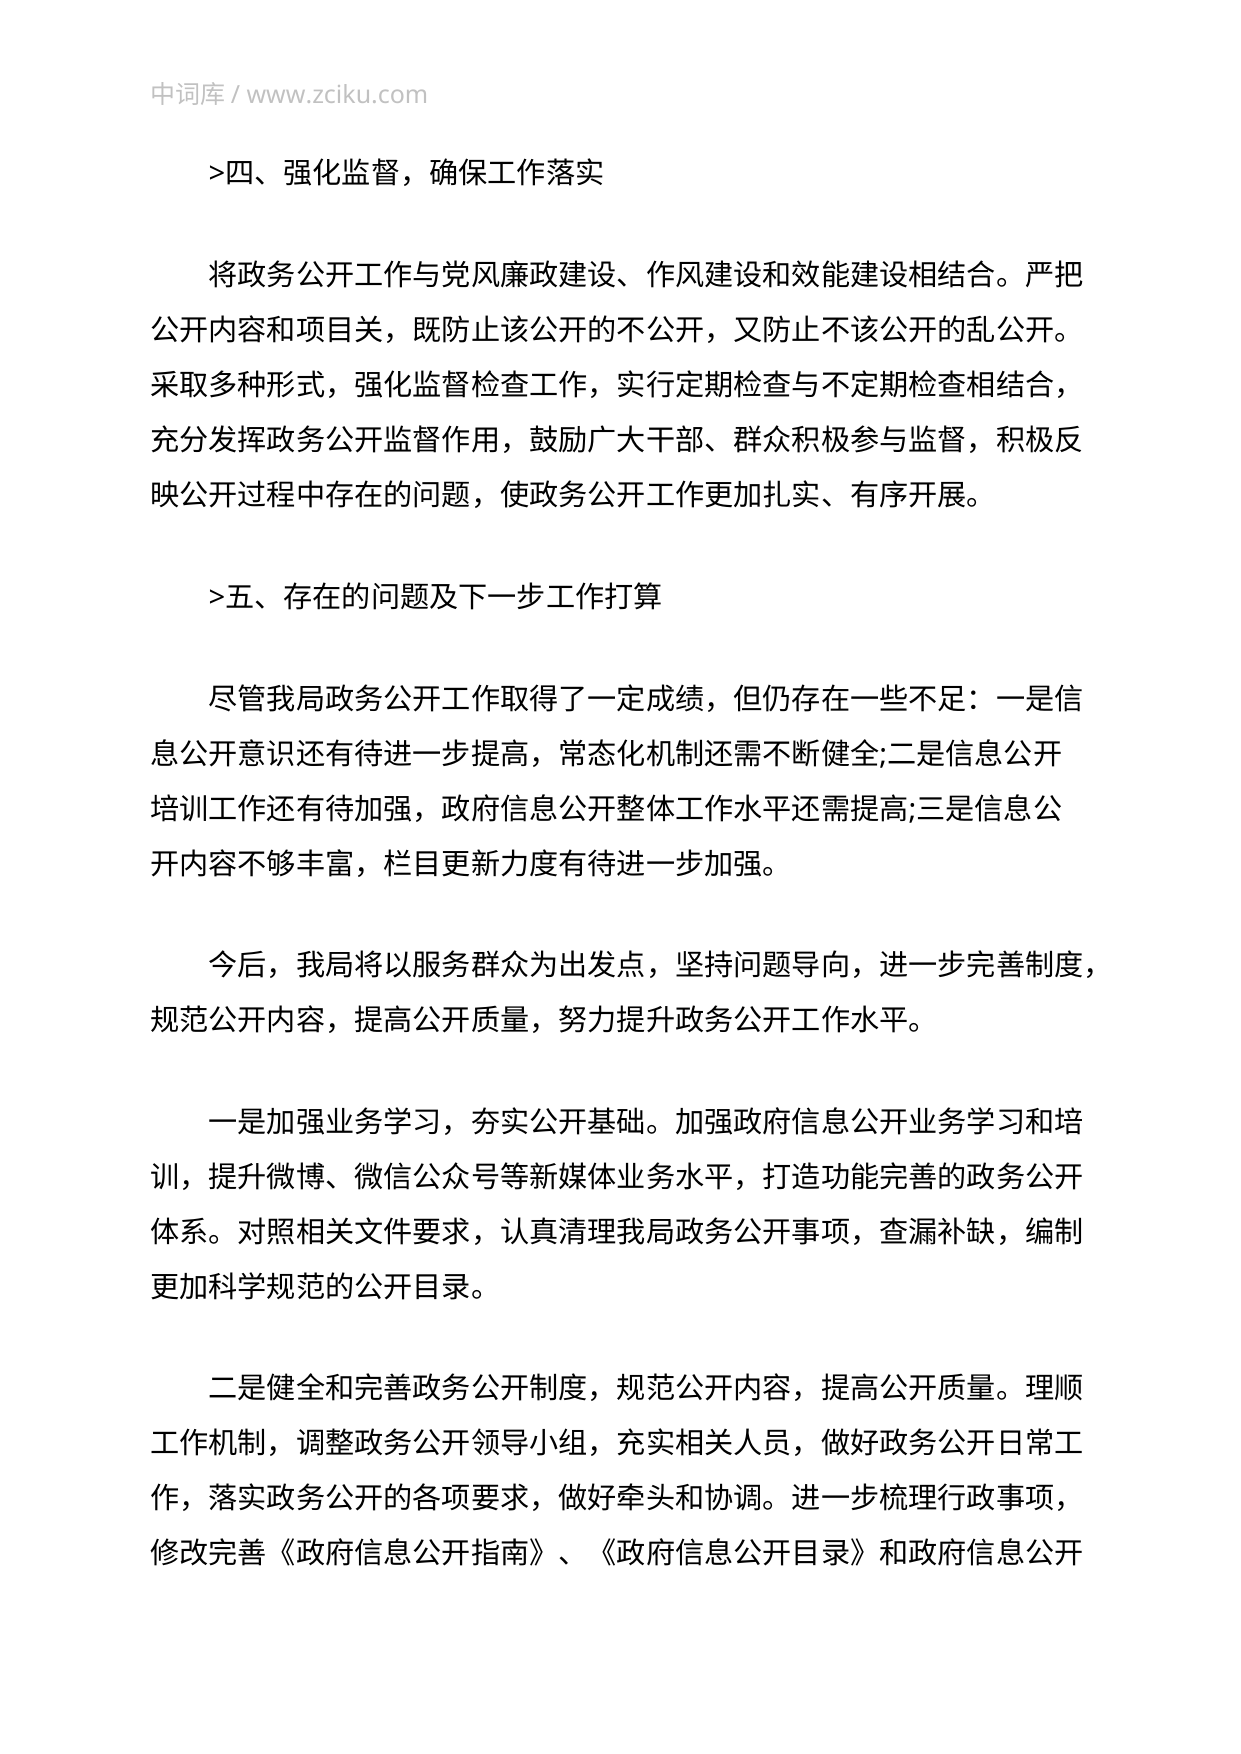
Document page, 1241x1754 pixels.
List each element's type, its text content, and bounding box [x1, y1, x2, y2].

text 将政务公开工作与党风廉政建设、作风建设和效能建设相结合。严把公开内容和项目关，既防止该公开的不公开，又防止不该公开的乱公开。采取多种形式，强化监督检查工作，实行定期检查与不定期检查相结合，充分发挥政务公开监督作用，鼓励广大干部、群众积极参与监督，积极反映公开过程中存在的问题，使政务公开工作更加扎实、有序开展。 [150, 252, 1090, 514]
text >五、存在的问题及下一步工作打算 [150, 573, 1090, 616]
text >四、强化监督，确保工作落实 [150, 150, 1090, 192]
text 今后，我局将以服务群众为出发点，坚持问题导向，进一步完善制度，规范公开内容，提高公开质量，努力提升政务公开工作水平。 [150, 942, 1090, 1039]
text 一是加强业务学习，夯实公开基础。加强政府信息公开业务学习和培训，提升微博、微信公众号等新媒体业务水平，打造功能完善的政务公开体系。对照相关文件要求，认真清理我局政务公开事项，查漏补缺，编制更加科学规范的公开目录。 [150, 1099, 1090, 1306]
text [150, 1365, 1090, 1572]
text 尽管我局政务公开工作取得了一定成绩，但仍存在一些不足：一是信息公开意识还有待进一步提高，常态化机制还需不断健全;二是信息公开培训工作还有待加强，政府信息公开整体工作水平还需提高;三是信息公开内容不够丰富，栏目更新力度有待进一步加强。 [150, 675, 1090, 882]
